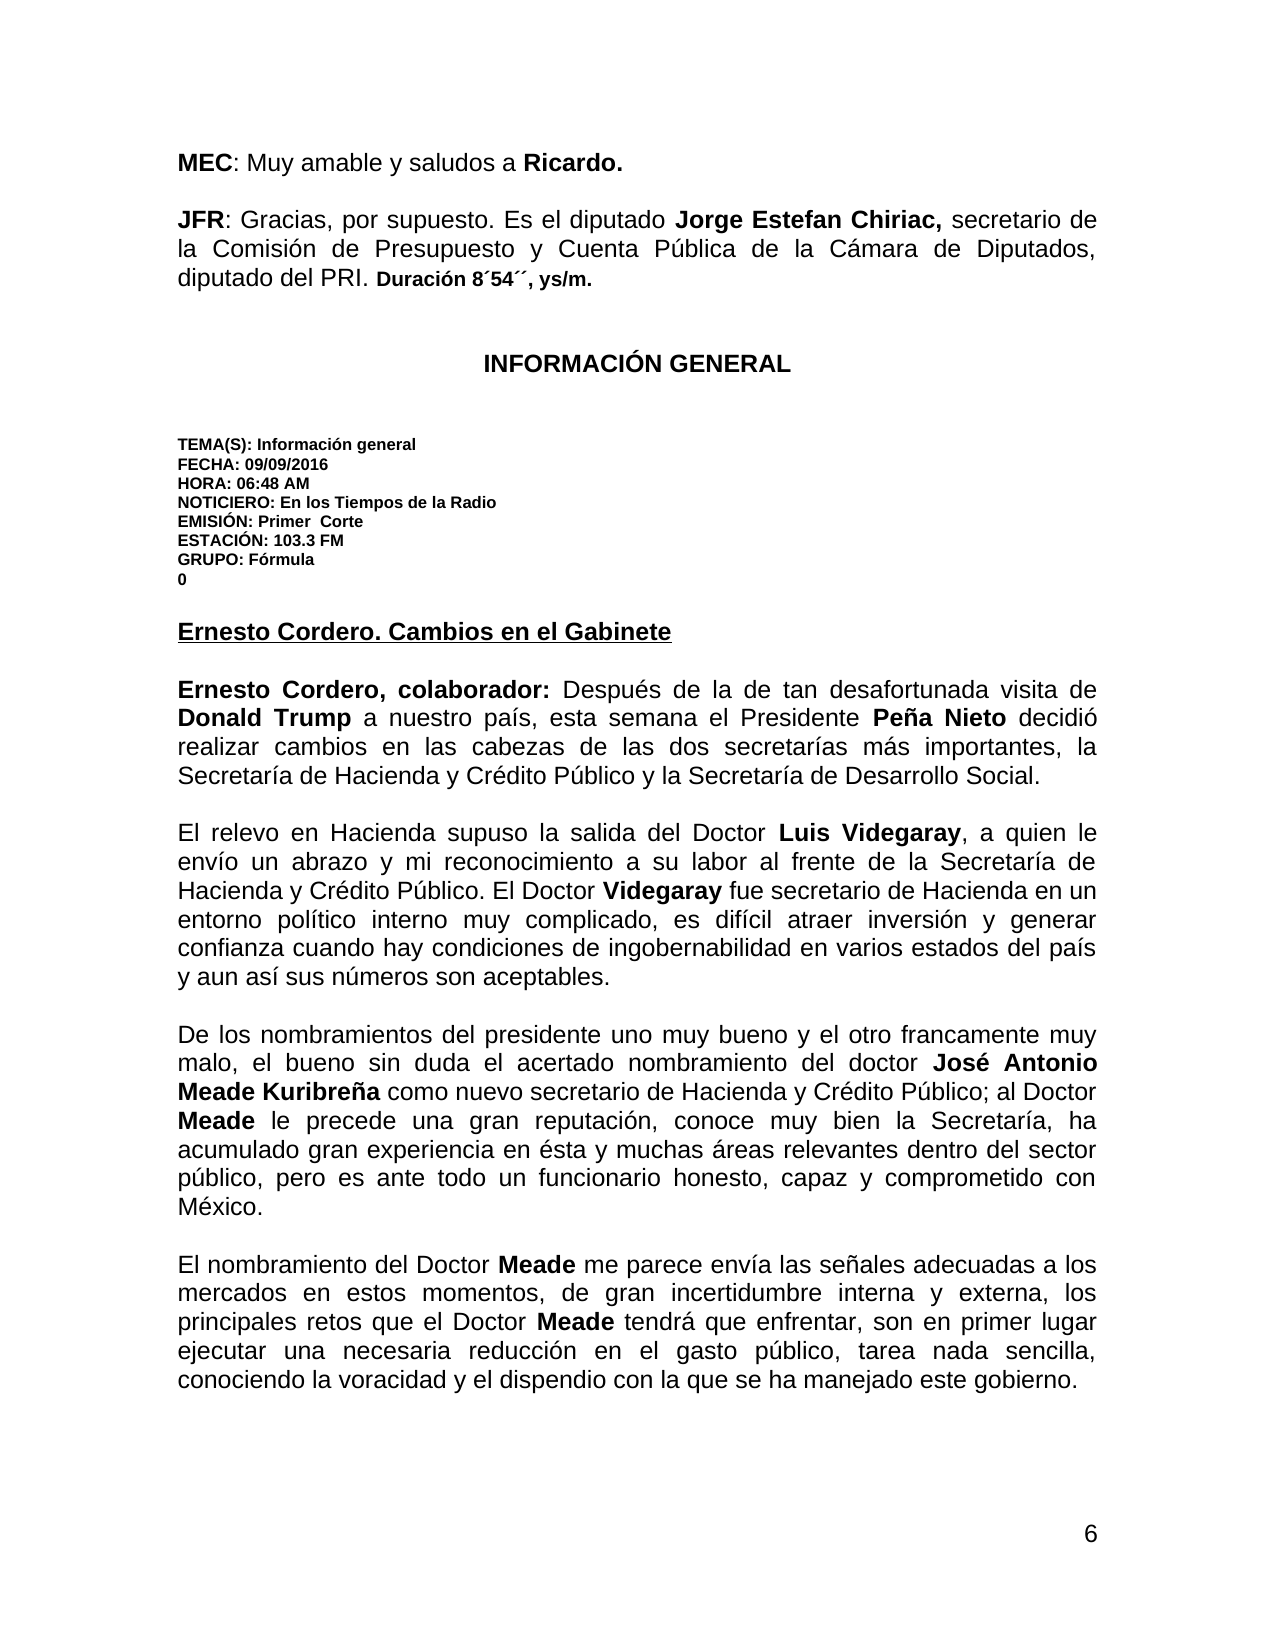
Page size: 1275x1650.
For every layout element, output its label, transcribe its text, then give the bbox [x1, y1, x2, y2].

text El nombramiento del Doctor Meade me parece envía las señales adecuadas a los mercados en estos momentos, de gran incertidumbre interna y externa, los principales retos que el Doctor Meade tendrá que enfrentar, son en primer lugar ejecutar una necesaria reducción en el gasto público, tarea nada sencilla, conociendo la voracidad y el dispendio con la que se ha manejado este gobierno. [177, 1250, 1098, 1393]
text ESTACIÓN: 103.3 FM [177, 531, 1098, 550]
text EMISIÓN: Primer Corte [177, 512, 1098, 531]
text De los nombramientos del presidente uno muy bueno y el otro francamente muy malo, el bueno sin duda el acertado nombramiento del doctor José Antonio Meade Kuribreña como nuevo secretario de Hacienda y Crédito Público; al Doctor Meade le precede una gran reputación, conoce muy bien la Secretaría, ha acumulado gran experiencia en ésta y muchas áreas relevantes dentro del sector público, pero es ante todo un funcionario honesto, capaz y comprometido con México. [177, 1020, 1098, 1221]
text Ernesto Cordero, colaborador: Después de la de tan desafortunada visita de Donald Trump a nuestro país, esta semana el Presidente Peña Nieto decidió realizar cambios en las cabezas de las dos secretarías más importantes, la Secretaría de Hacienda y Crédito Público y la Secretaría de Desarrollo Social. [177, 675, 1098, 790]
text 0 [177, 569, 1098, 588]
text INFORMACIÓN GENERAL [177, 349, 1098, 378]
text GRUPO: Fórmula [177, 550, 1098, 569]
text Ernesto Cordero. Cambios en el Gabinete [177, 617, 1098, 646]
text El relevo en Hacienda supuso la salida del Doctor Luis Videgaray, a quien le envío un abrazo y mi reconocimiento a su labor al frente de la Secretaría de Hacienda y Crédito Público. El Doctor Videgaray fue secretario de Hacienda en un entorno político interno muy complicado, es difícil atraer inversión y generar confianza cuando hay condiciones de ingobernabilidad en varios estados del país y aun así sus números son aceptables. [177, 818, 1098, 991]
text FECHA: 09/09/2016 [177, 454, 1098, 473]
text HORA: 06:48 AM [177, 473, 1098, 493]
text MEC: Muy amable y saludos a Ricardo. [177, 148, 1098, 176]
text NOTICIERO: En los Tiempos de la Radio [177, 493, 1098, 512]
text JFR: Gracias, por supuesto. Es el diputado Jorge Estefan Chiriac, secretario de la Comisión de Presupuesto y Cuenta Pública de la Cámara de Diputados, diputado del PRI. Duración 8´54´´, ys/m. [177, 205, 1098, 291]
text TEMA(S): Información general [177, 435, 1098, 454]
